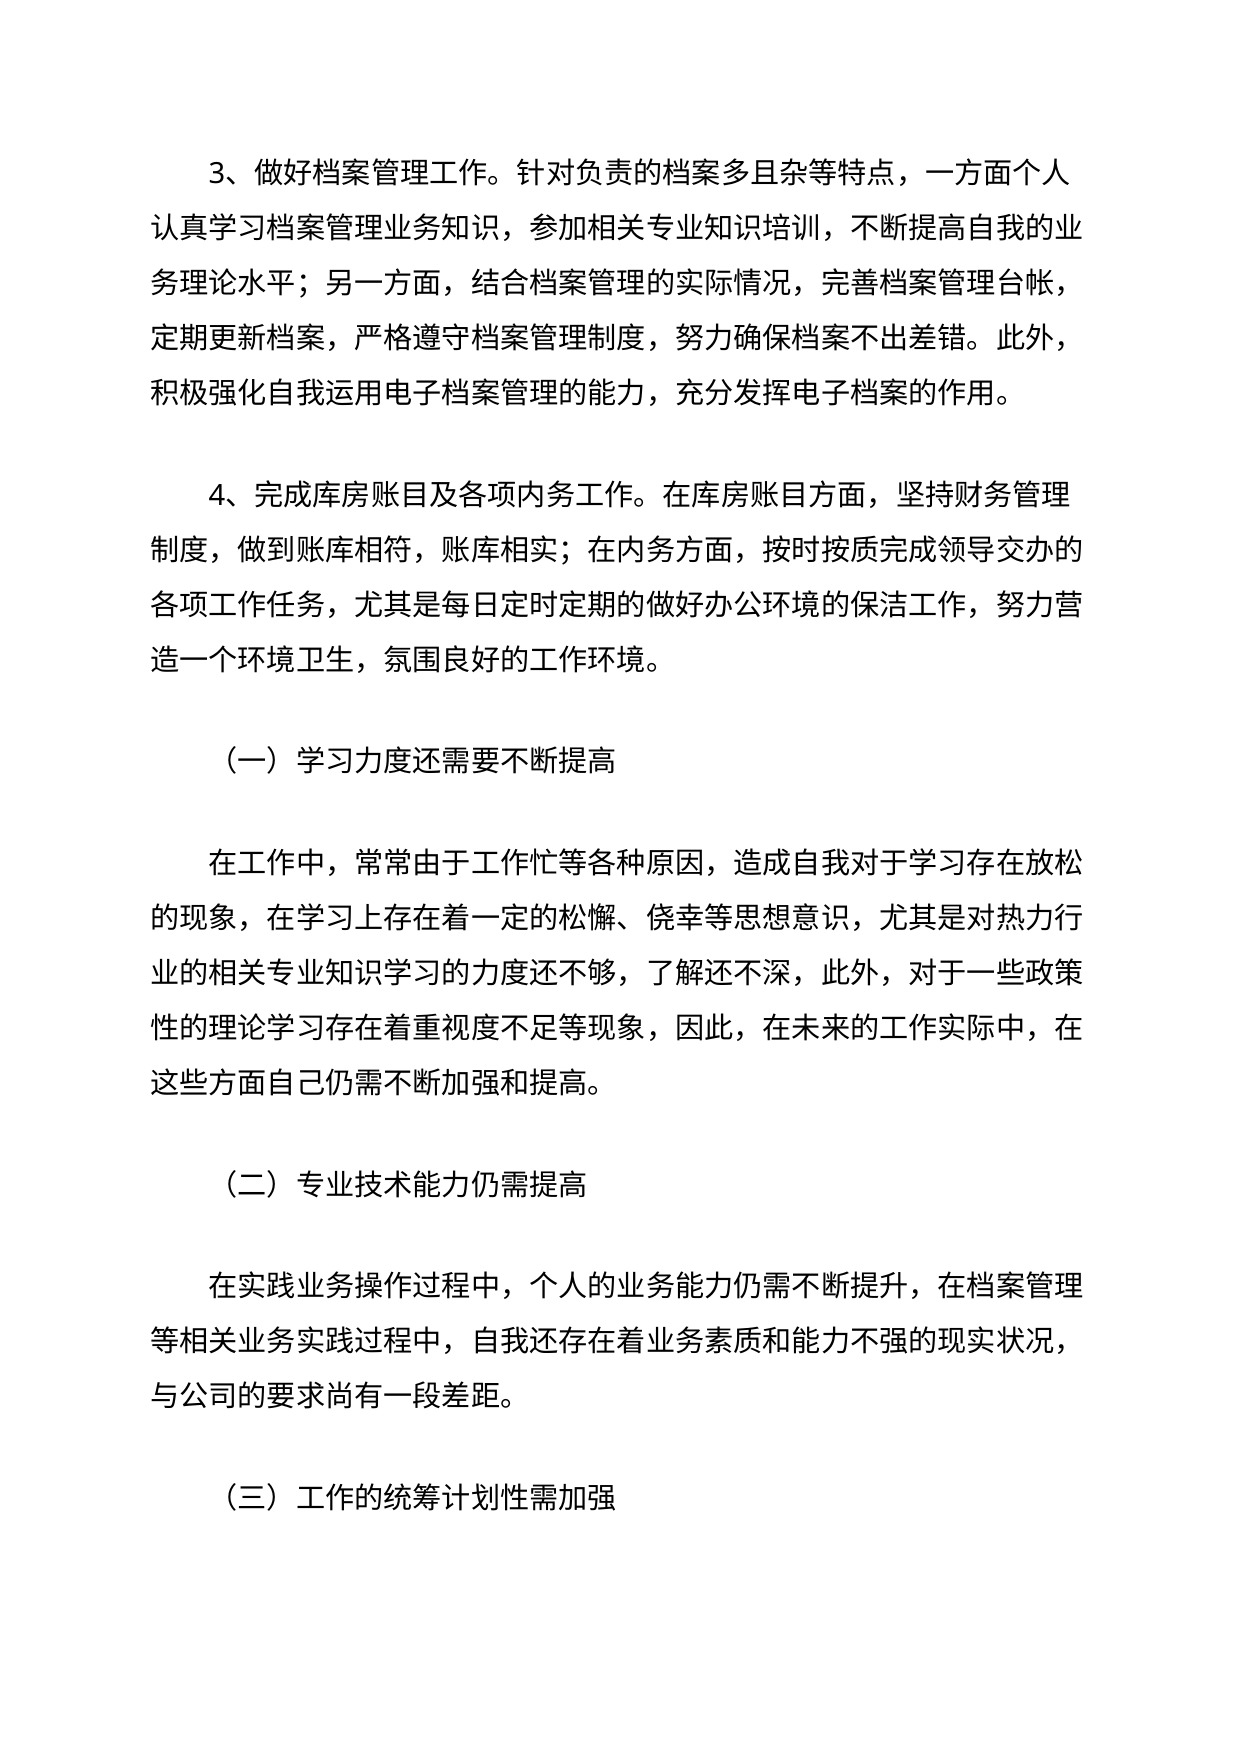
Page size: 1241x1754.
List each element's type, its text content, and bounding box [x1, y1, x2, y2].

text （三）工作的统筹计划性需加强 [150, 1474, 1090, 1517]
text 4、完成库房账目及各项内务工作。在库房账目方面，坚持财务管理制度，做到账库相符，账库相实；在内务方面，按时按质完成领导交办的各项工作任务，尤其是每日定时定期的做好办公环境的保洁工作，努力营造一个环境卫生，氛围良好的工作环境。 [150, 471, 1090, 678]
text （二）专业技术能力仍需提高 [150, 1161, 1090, 1203]
text 在实践业务操作过程中，个人的业务能力仍需不断提升，在档案管理等相关业务实践过程中，自我还存在着业务素质和能力不强的现实状况，与公司的要求尚有一段差距。 [150, 1263, 1090, 1415]
text 3、做好档案管理工作。针对负责的档案多且杂等特点，一方面个人认真学习档案管理业务知识，参加相关专业知识培训，不断提高自我的业务理论水平；另一方面，结合档案管理的实际情况，完善档案管理台帐，定期更新档案，严格遵守档案管理制度，努力确保档案不出差错。此外，积极强化自我运用电子档案管理的能力，充分发挥电子档案的作用。 [150, 150, 1090, 412]
text 在工作中，常常由于工作忙等各种原因，造成自我对于学习存在放松的现象，在学习上存在着一定的松懈、侥幸等思想意识，尤其是对热力行业的相关专业知识学习的力度还不够，了解还不深，此外，对于一些政策性的理论学习存在着重视度不足等现象，因此，在未来的工作实际中，在这些方面自己仍需不断加强和提高。 [150, 840, 1090, 1102]
text （一）学习力度还需要不断提高 [150, 738, 1090, 780]
